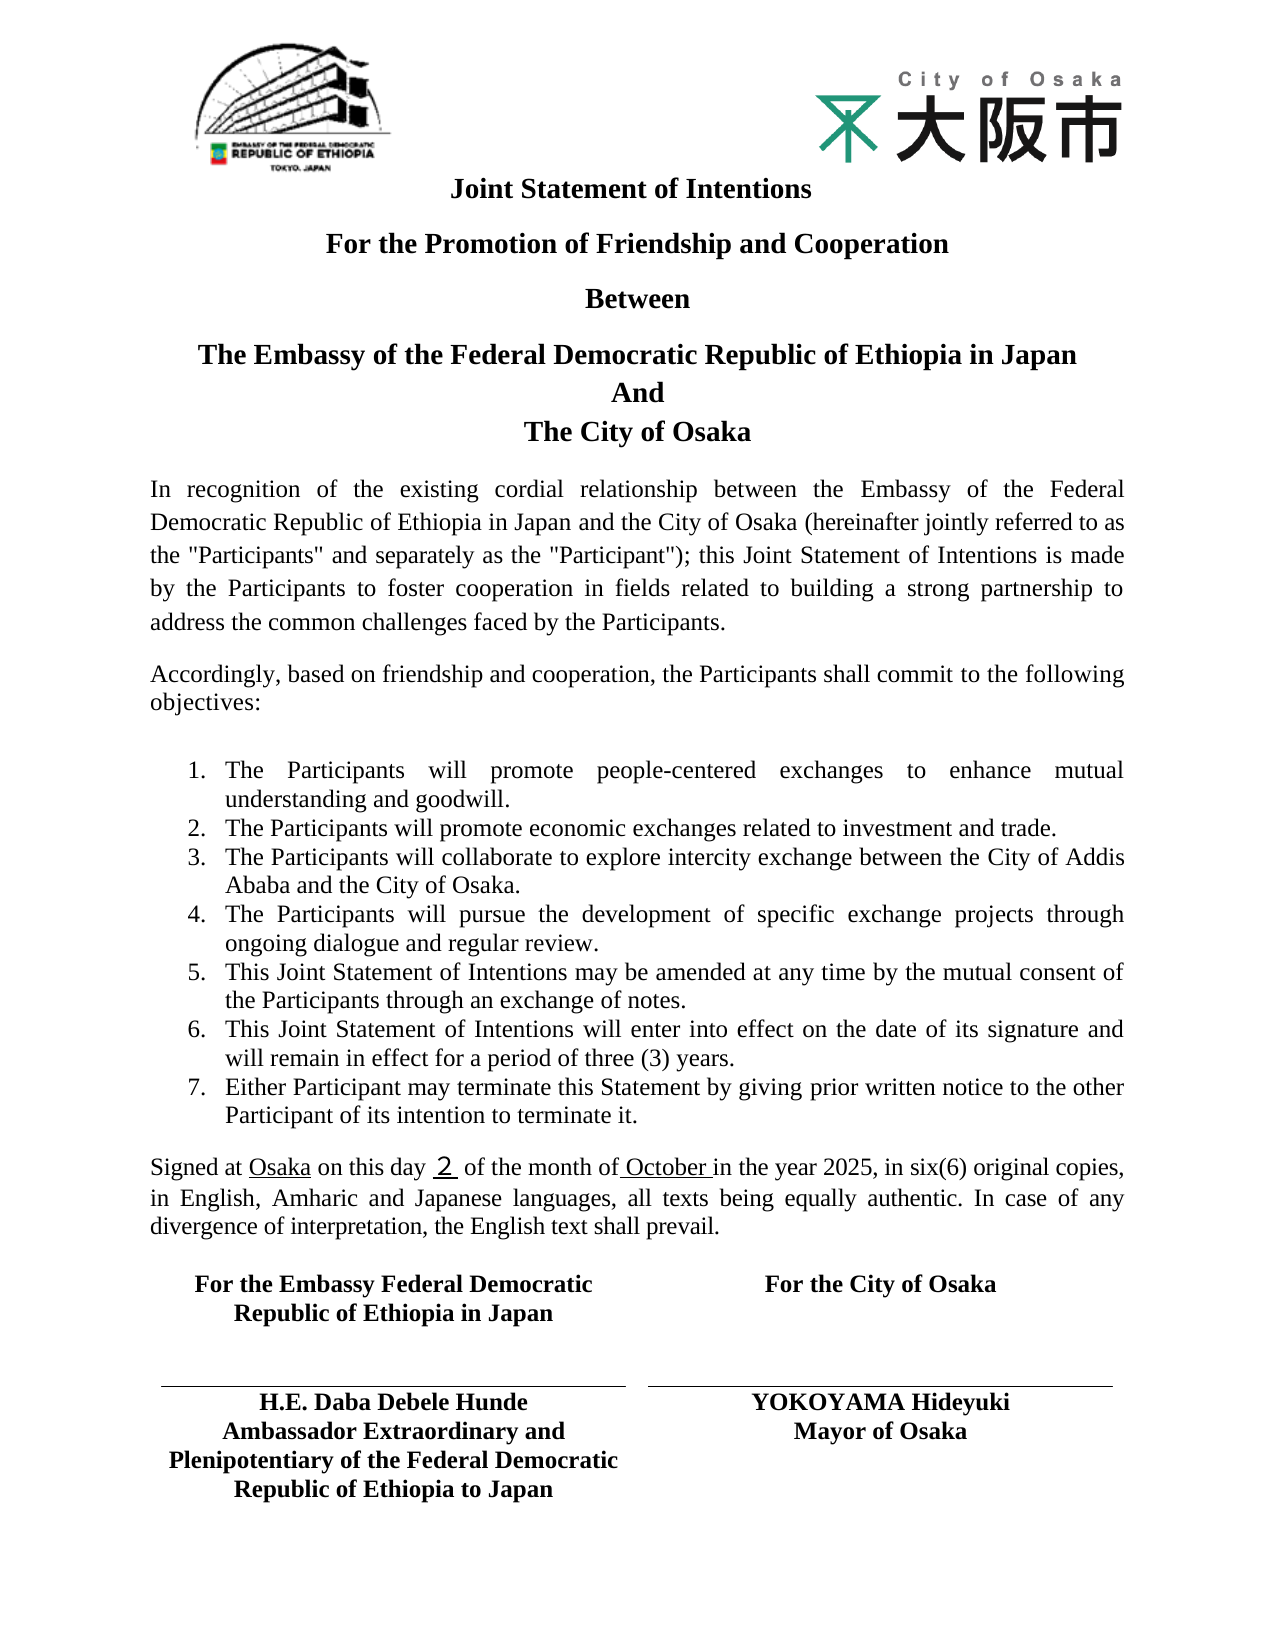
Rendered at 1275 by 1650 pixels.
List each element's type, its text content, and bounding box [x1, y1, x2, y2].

list The Participants will pursue the development of specific exchange projects through ongoing dialogue and regular review. [187, 899, 1125, 957]
list The Participants will collaborate to explore intercity exchange between the City of Addis Ababa and the City of Osaka. [187, 842, 1125, 899]
text Signed at Osaka on this day ２ of the month of October in the year 2025, in six(6) original copies, in English, Amharic and Japanese languages, all texts being equally authentic. In case of any divergence of interpretation, the English text shall prevail. [150, 1148, 1125, 1240]
text For the Promotion of Friendship and Cooperation [150, 226, 1125, 260]
list The Participants will promote economic exchanges related to investment and trade. [187, 813, 1125, 842]
list Either Participant may terminate this Statement by giving prior written notice to the other Participant of its intention to terminate it. [187, 1072, 1125, 1129]
text Joint Statement of Intentions [375, 171, 1125, 205]
text In recognition of the existing cordial relationship between the Embassy of the Federal Democratic Republic of Ethiopia in Japan and the City of Osaka (hereinafter jointly referred to as the "Participants" and separately as the "Participant"); this Joint Statement of Intentions is made by the Participants to foster cooperation in fields related to building a strong partnership to address the common challenges faced by the Participants. [150, 474, 1125, 635]
picture [815, 68, 1122, 169]
text And [150, 375, 1125, 409]
text Accordingly, based on friendship and cooperation, the Participants shall commit to the following objectives: [150, 659, 1125, 716]
table_header For the City of Osaka YOKOYAMA Hideyuki Mayor of Osaka [637, 1240, 1124, 1502]
text Between [150, 282, 1125, 315]
table_header For the Embassy Federal Democratic Republic of Ethiopia in Japan H.E. Daba Debele Hunde Ambassador Extraordinary and Plenipotentiary of the Federal Democratic Republic of Ethiopia to Japan [150, 1240, 637, 1502]
list This Joint Statement of Intentions may be amended at any time by the mutual consent of the Participants through an exchange of notes. [187, 957, 1125, 1014]
text The Embassy of the Federal Democratic Republic of Ethiopia in Japan [150, 337, 1125, 370]
text The City of Osaka [150, 414, 1125, 447]
list This Joint Statement of Intentions will enter into effect on the date of its signature and will remain in effect for a period of three (3) years. [187, 1014, 1125, 1072]
list The Participants will promote people-centered exchanges to enhance mutual understanding and goodwill. [187, 756, 1125, 813]
picture [127, 26, 457, 198]
